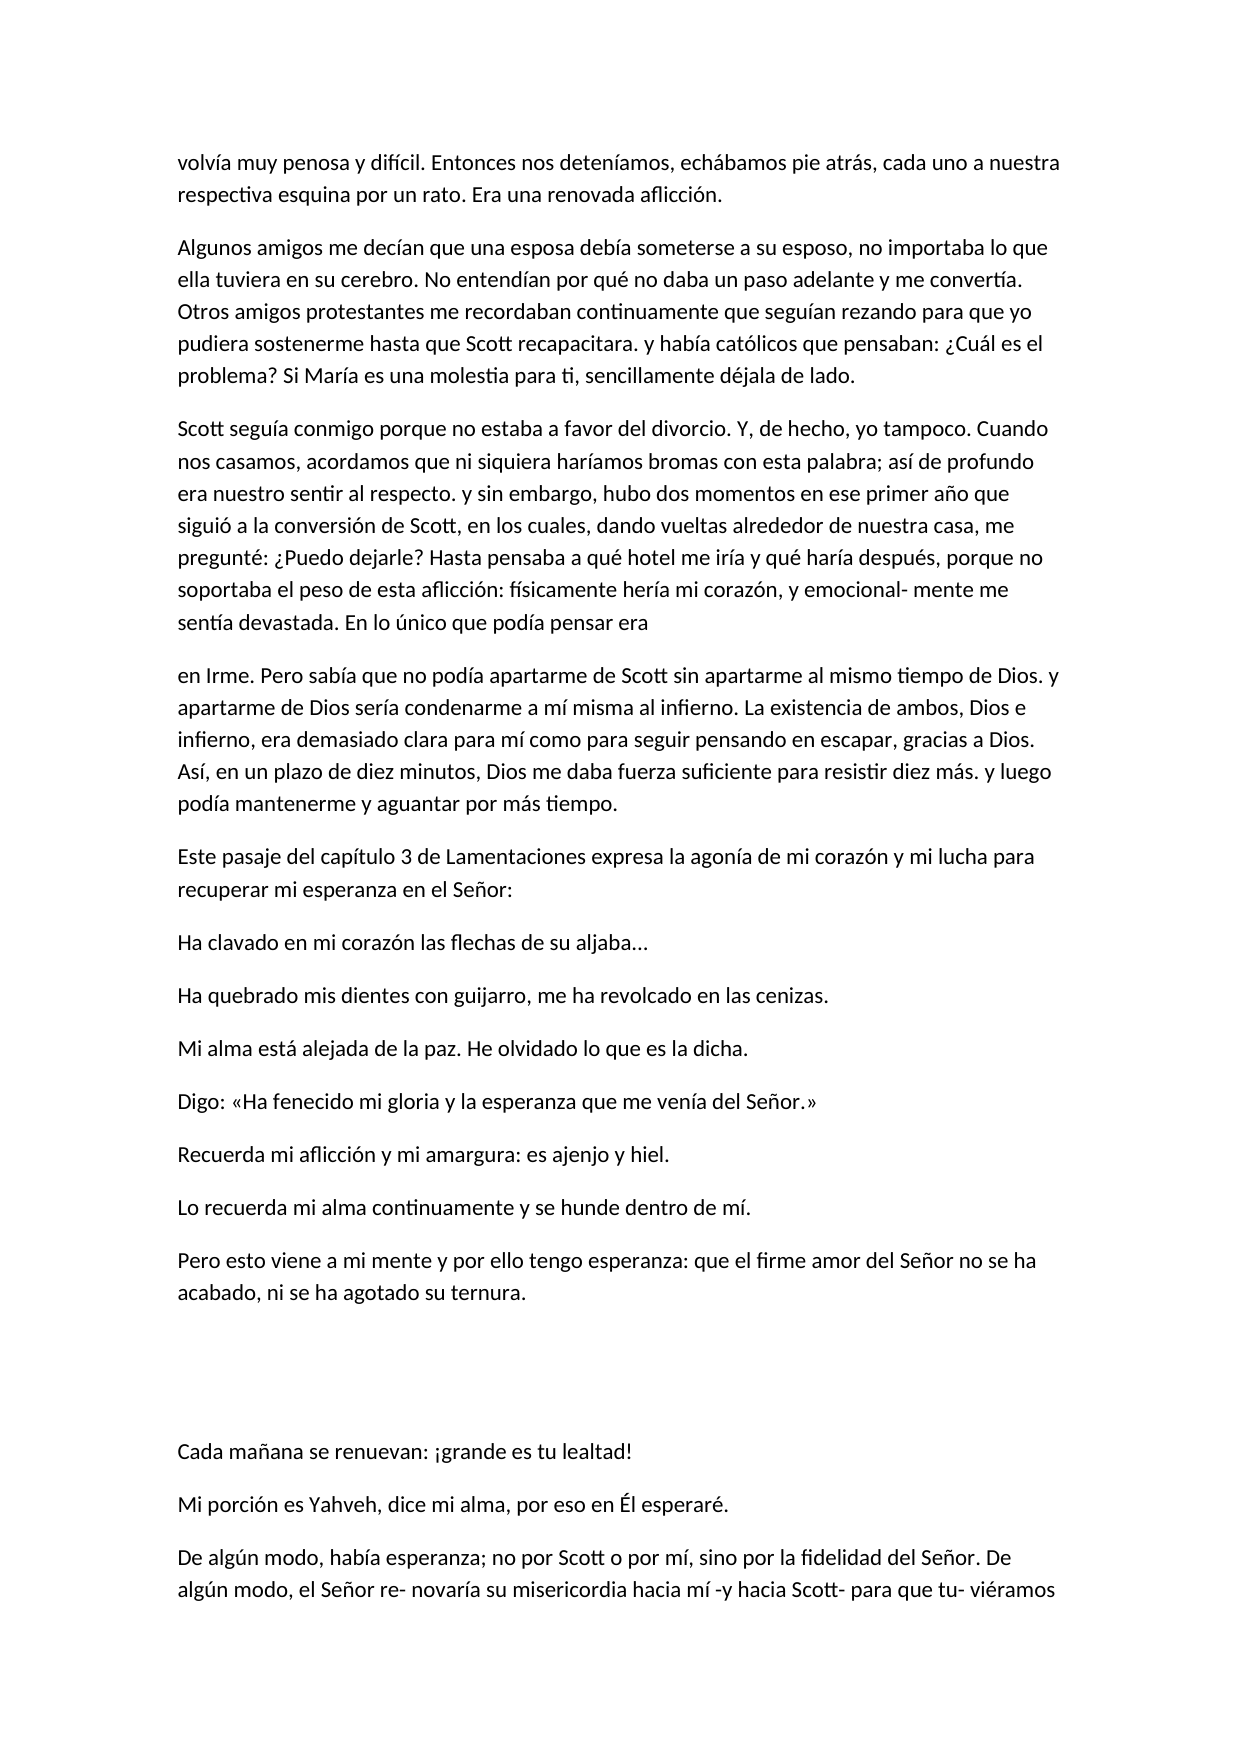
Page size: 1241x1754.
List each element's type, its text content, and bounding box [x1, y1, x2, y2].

text Ha clavado en mi corazón las flechas de su aljaba... [177, 928, 1063, 956]
text Mi alma está alejada de la paz. He olvidado lo que es la dicha. [177, 1034, 1063, 1062]
text Ha quebrado mis dientes con guijarro, me ha revolcado en las cenizas. [177, 981, 1063, 1009]
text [177, 148, 1063, 208]
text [177, 1543, 1063, 1603]
text Mi porción es Yahveh, dice mi alma, por eso en Él esperaré. [177, 1490, 1063, 1518]
text Digo: «Ha fenecido mi gloria y la esperanza que me venía del Señor.» [177, 1087, 1063, 1115]
text Scott seguía conmigo porque no estaba a favor del divorcio. Y, de hecho, yo tampoco. Cuando nos casamos, acordamos que ni siquiera haríamos bromas con esta palabra; así de profundo era nuestro sentir al respecto. y sin embargo, hubo dos momentos en ese primer año que siguió a la conversión de Scott, en los cuales, dando vueltas alrededor de nuestra casa, me pregunté: ¿Puedo dejarle? Hasta pensaba a qué hotel me iría y qué haría después, porque no soportaba el peso de esta aflicción: físicamente hería mi corazón, y emocional- mente me sentía devastada. En lo único que podía pensar era [177, 414, 1063, 636]
text Algunos amigos me decían que una esposa debía someterse a su esposo, no importaba lo que ella tuviera en su cerebro. No entendían por qué no daba un paso adelante y me convertía. Otros amigos protestantes me recordaban continuamente que seguían rezando para que yo pudiera sostenerme hasta que Scott recapacitara. y había católicos que pensaban: ¿Cuál es el problema? Si María es una molestia para ti, sencillamente déjala de lado. [177, 233, 1063, 389]
text Lo recuerda mi alma continuamente y se hunde dentro de mí. [177, 1193, 1063, 1221]
text Recuerda mi aflicción y mi amargura: es ajenjo y hiel. [177, 1140, 1063, 1168]
text Este pasaje del capítulo 3 de Lamentaciones expresa la agonía de mi corazón y mi lucha para recuperar mi esperanza en el Señor: [177, 842, 1063, 903]
text Cada mañana se renuevan: ¡grande es tu lealtad! [177, 1437, 1063, 1465]
text Pero esto viene a mi mente y por ello tengo esperanza: que el firme amor del Señor no se ha acabado, ni se ha agotado su ternura. [177, 1246, 1063, 1306]
text en Irme. Pero sabía que no podía apartarme de Scott sin apartarme al mismo tiempo de Dios. y apartarme de Dios sería condenarme a mí misma al infierno. La existencia de ambos, Dios e infierno, era demasiado clara para mí como para seguir pensando en escapar, gracias a Dios. Así, en un plazo de diez minutos, Dios me daba fuerza suficiente para resistir diez más. y luego podía mantenerme y aguantar por más tiempo. [177, 661, 1063, 817]
